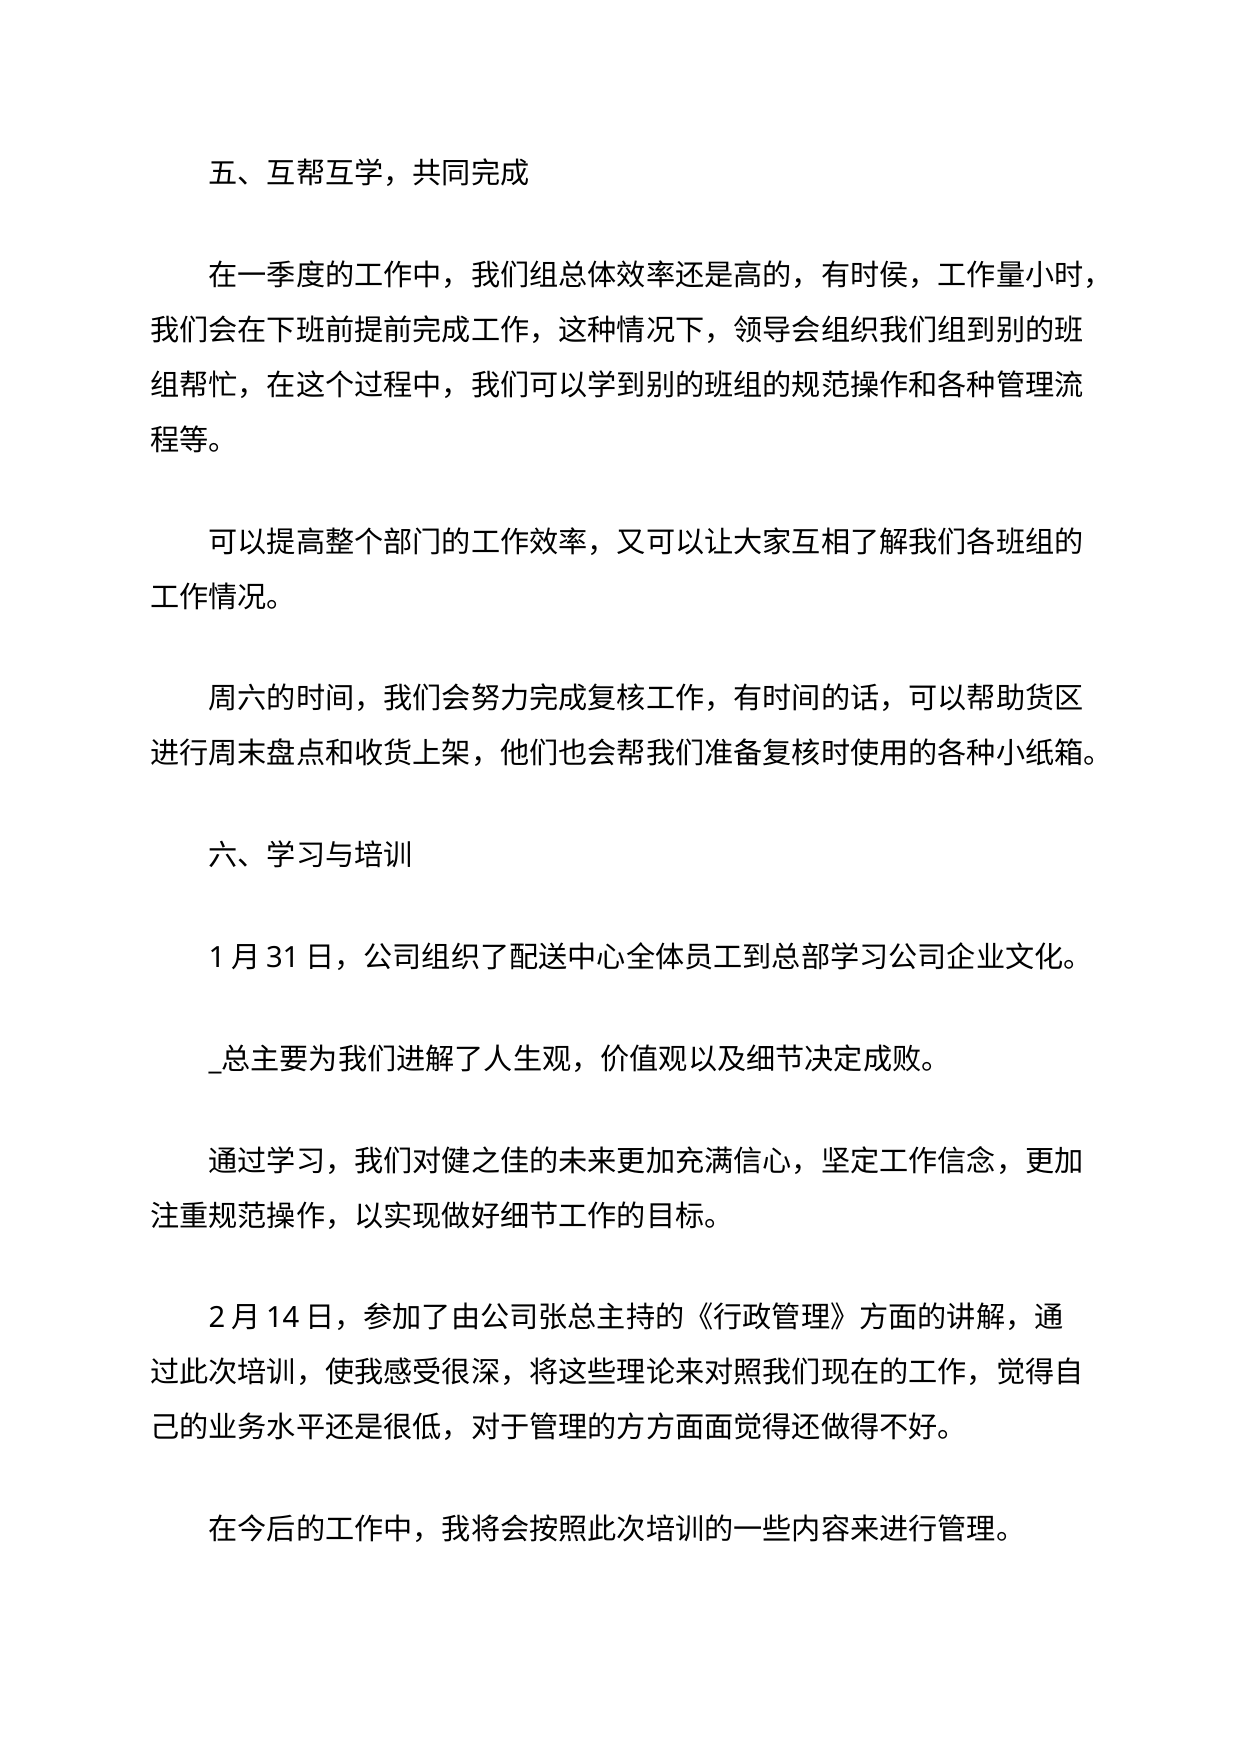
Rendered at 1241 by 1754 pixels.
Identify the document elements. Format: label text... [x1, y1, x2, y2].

text 五、互帮互学，共同完成 [150, 150, 1090, 192]
text 1月31日，公司组织了配送中心全体员工到总部学习公司企业文化。 [150, 933, 1090, 976]
text _总主要为我们进解了人生观，价值观以及细节决定成败。 [150, 1035, 1090, 1078]
text 通过学习，我们对健之佳的未来更加充满信心，坚定工作信念，更加注重规范操作，以实现做好细节工作的目标。 [150, 1137, 1090, 1234]
text 六、学习与培训 [150, 832, 1090, 874]
text 在今后的工作中，我将会按照此次培训的一些内容来进行管理。 [150, 1506, 1090, 1548]
text 在一季度的工作中，我们组总体效率还是高的，有时侯，工作量小时，我们会在下班前提前完成工作，这种情况下，领导会组织我们组到别的班组帮忙，在这个过程中，我们可以学到别的班组的规范操作和各种管理流程等。 [150, 252, 1090, 459]
text 可以提高整个部门的工作效率，又可以让大家互相了解我们各班组的工作情况。 [150, 518, 1090, 615]
text 2月14日，参加了由公司张总主持的《行政管理》方面的讲解，通过此次培训，使我感受很深，将这些理论来对照我们现在的工作，觉得自己的业务水平还是很低，对于管理的方方面面觉得还做得不好。 [150, 1294, 1090, 1446]
text 周六的时间，我们会努力完成复核工作，有时间的话，可以帮助货区进行周末盘点和收货上架，他们也会帮我们准备复核时使用的各种小纸箱。 [150, 675, 1090, 772]
